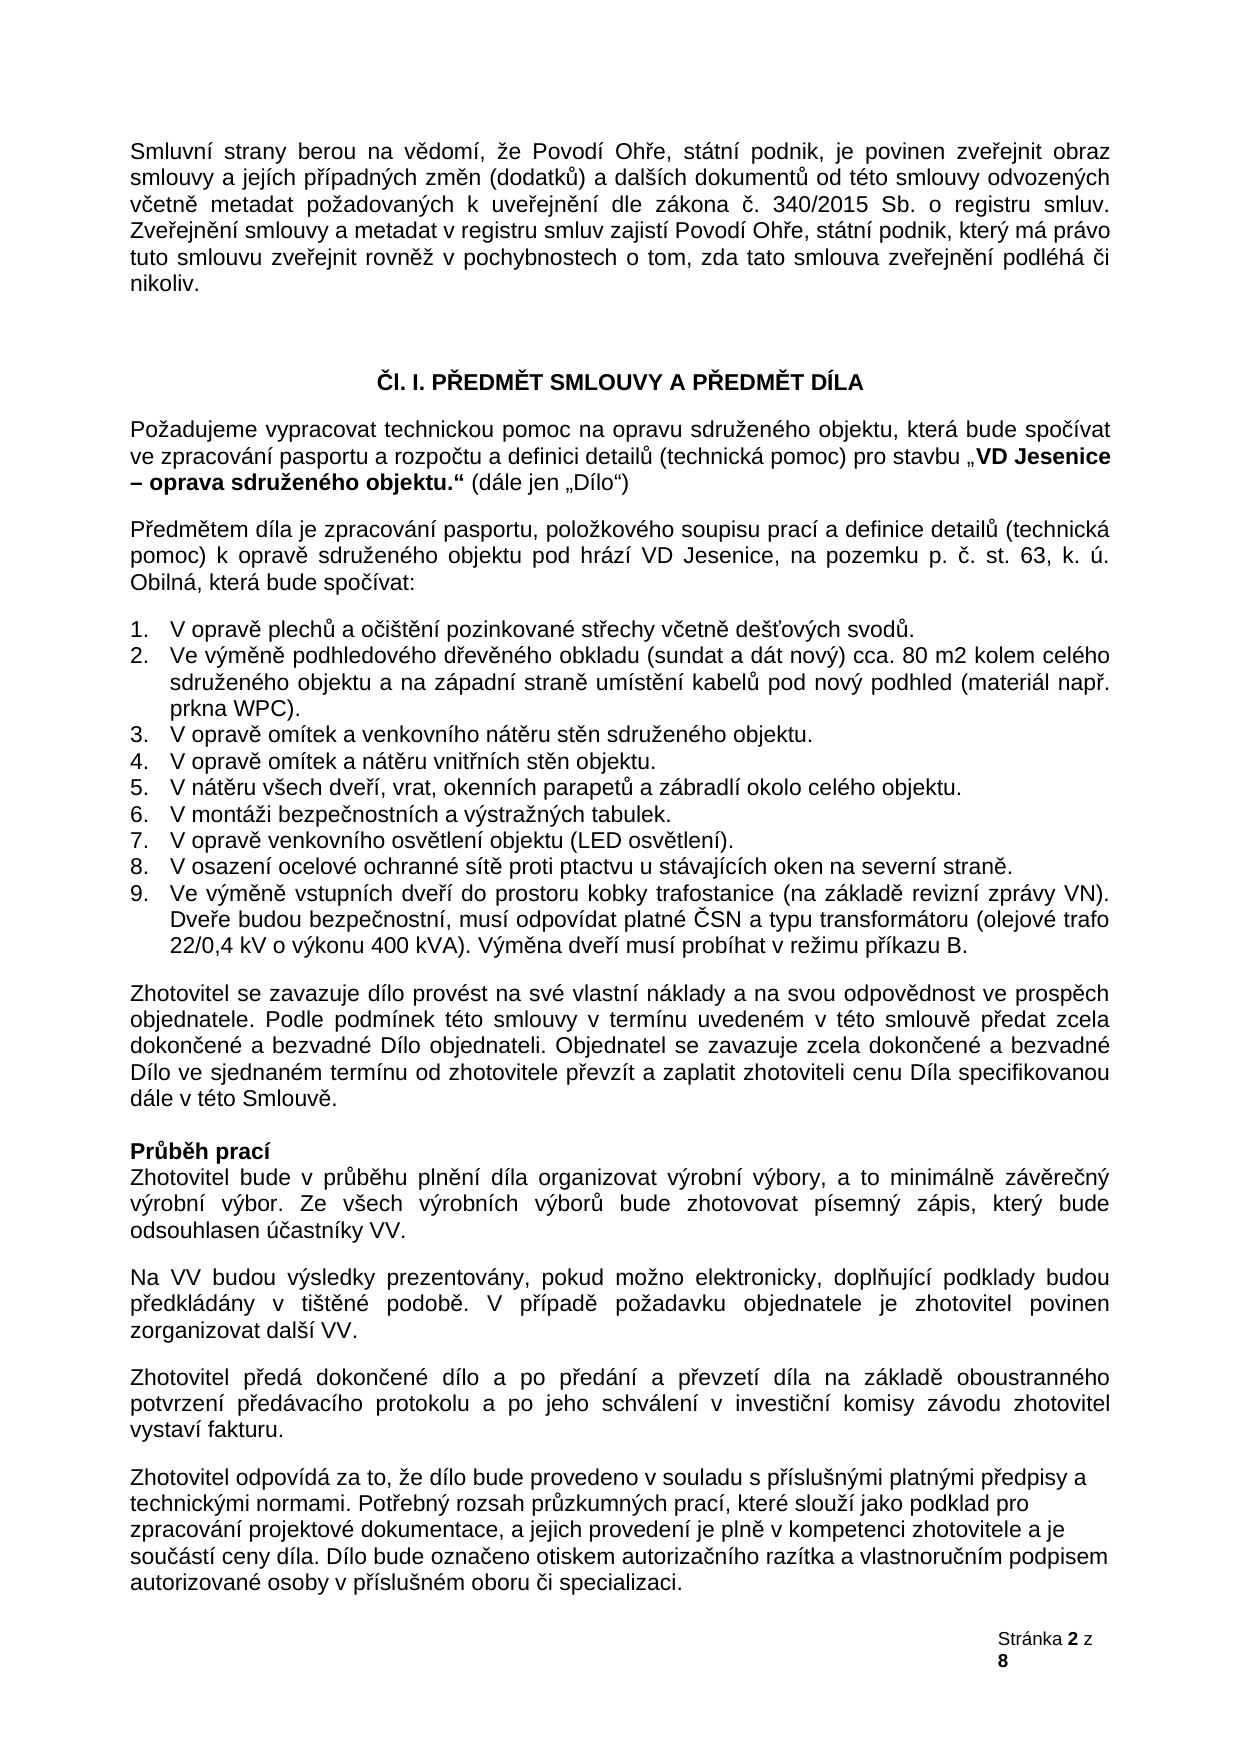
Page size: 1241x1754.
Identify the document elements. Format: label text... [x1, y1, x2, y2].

list V montáži bezpečnostních a výstražných tabulek. [130, 801, 1111, 827]
list V osazení ocelové ochranné sítě proti ptactvu u stávajících oken na severní straně. [130, 853, 1111, 879]
text Čl. I. PŘEDMĚT SMLOUVY A PŘEDMĚT DÍLA [130, 369, 1111, 395]
list V opravě venkovního osvětlení objektu (LED osvětlení). [130, 827, 1111, 853]
text Předmětem díla je zpracování pasportu, položkového soupisu prací a definice detailů (technická pomoc) k opravě sdruženého objektu pod hrází VD Jesenice, na pozemku p. č. st. 63, k. ú. Obilná, která bude spočívat: [130, 516, 1111, 595]
text Zhotovitel se zavazuje dílo provést na své vlastní náklady a na svou odpovědnost ve prospěch objednatele. Podle podmínek této smlouvy v termínu uvedeném v této smlouvě předat zcela dokončené a bezvadné Dílo objednateli. Objednatel se zavazuje zcela dokončené a bezvadné Dílo ve sjednaném termínu od zhotovitele převzít a zaplatit zhotoviteli cenu Díla specifikovanou dále v této Smlouvě. [130, 979, 1111, 1111]
text Na VV budou výsledky prezentovány, pokud možno elektronicky, doplňující podklady budou předkládány v tištěné podobě. V případě požadavku objednatele je zhotovitel povinen zorganizovat další VV. [130, 1264, 1111, 1343]
text Smluvní strany berou na vědomí, že Povodí Ohře, státní podnik, je povinen zveřejnit obraz smlouvy a jejích případných změn (dodatků) a dalších dokumentů od této smlouvy odvozených včetně metadat požadovaných k uveřejnění dle zákona č. 340/2015 Sb. o registru smluv. Zveřejnění smlouvy a metadat v registru smluv zajistí Povodí Ohře, státní podnik, který má právo tuto smlouvu zveřejnit rovněž v pochybnostech o tom, zda tato smlouva zveřejnění podléhá či nikoliv. [130, 138, 1111, 296]
list V nátěru všech dveří, vrat, okenních parapetů a zábradlí okolo celého objektu. [130, 774, 1111, 801]
list V opravě omítek a nátěru vnitřních stěn objektu. [130, 748, 1111, 774]
list Ve výměně podhledového dřevěného obkladu (sundat a dát nový) cca. 80 m2 kolem celého sdruženého objektu a na západní straně umístění kabelů pod nový podhled (materiál např. prkna WPC). [130, 642, 1111, 721]
text Zhotovitel bude v průběhu plnění díla organizovat výrobní výbory, a to minimálně závěrečný výrobní výbor. Ze všech výrobních výborů bude zhotovovat písemný zápis, který bude odsouhlasen účastníky VV. [130, 1164, 1111, 1243]
text Průběh prací [130, 1138, 1111, 1164]
list Ve výměně vstupních dveří do prostoru kobky trafostanice (na základě revizní zprávy VN). Dveře budou bezpečnostní, musí odpovídat platné ČSN a typu transformátoru (olejové trafo 22/0,4 kV o výkonu 400 kVA). Výměna dveří musí probíhat v režimu příkazu B. [130, 879, 1111, 959]
text Zhotovitel předá dokončené dílo a po předání a převzetí díla na základě oboustranného potvrzení předávacího protokolu a po jeho schválení v investiční komisy závodu zhotovitel vystaví fakturu. [130, 1364, 1111, 1443]
list V opravě plechů a očištění pozinkované střechy včetně dešťových svodů. [130, 616, 1111, 642]
text Zhotovitel odpovídá za to, že dílo bude provedeno v souladu s příslušnými platnými předpisy a technickými normami. Potřebný rozsah průzkumných prací, které slouží jako podklad pro zpracování projektové dokumentace, a jejich provedení je plně v kompetenci zhotovitele a je součástí ceny díla. Dílo bude označeno otiskem autorizačního razítka a vlastnoručním podpisem autorizované osoby v příslušném oboru či specializaci. [130, 1464, 1111, 1595]
list V opravě omítek a venkovního nátěru stěn sdruženého objektu. [130, 721, 1111, 748]
text Požadujeme vypracovat technickou pomoc na opravu sdruženého objektu, která bude spočívat ve zpracování pasportu a rozpočtu a definici detailů (technická pomoc) pro stavbu „VD Jesenice – oprava sdruženého objektu.“ (dále jen „Dílo“) [130, 416, 1111, 495]
